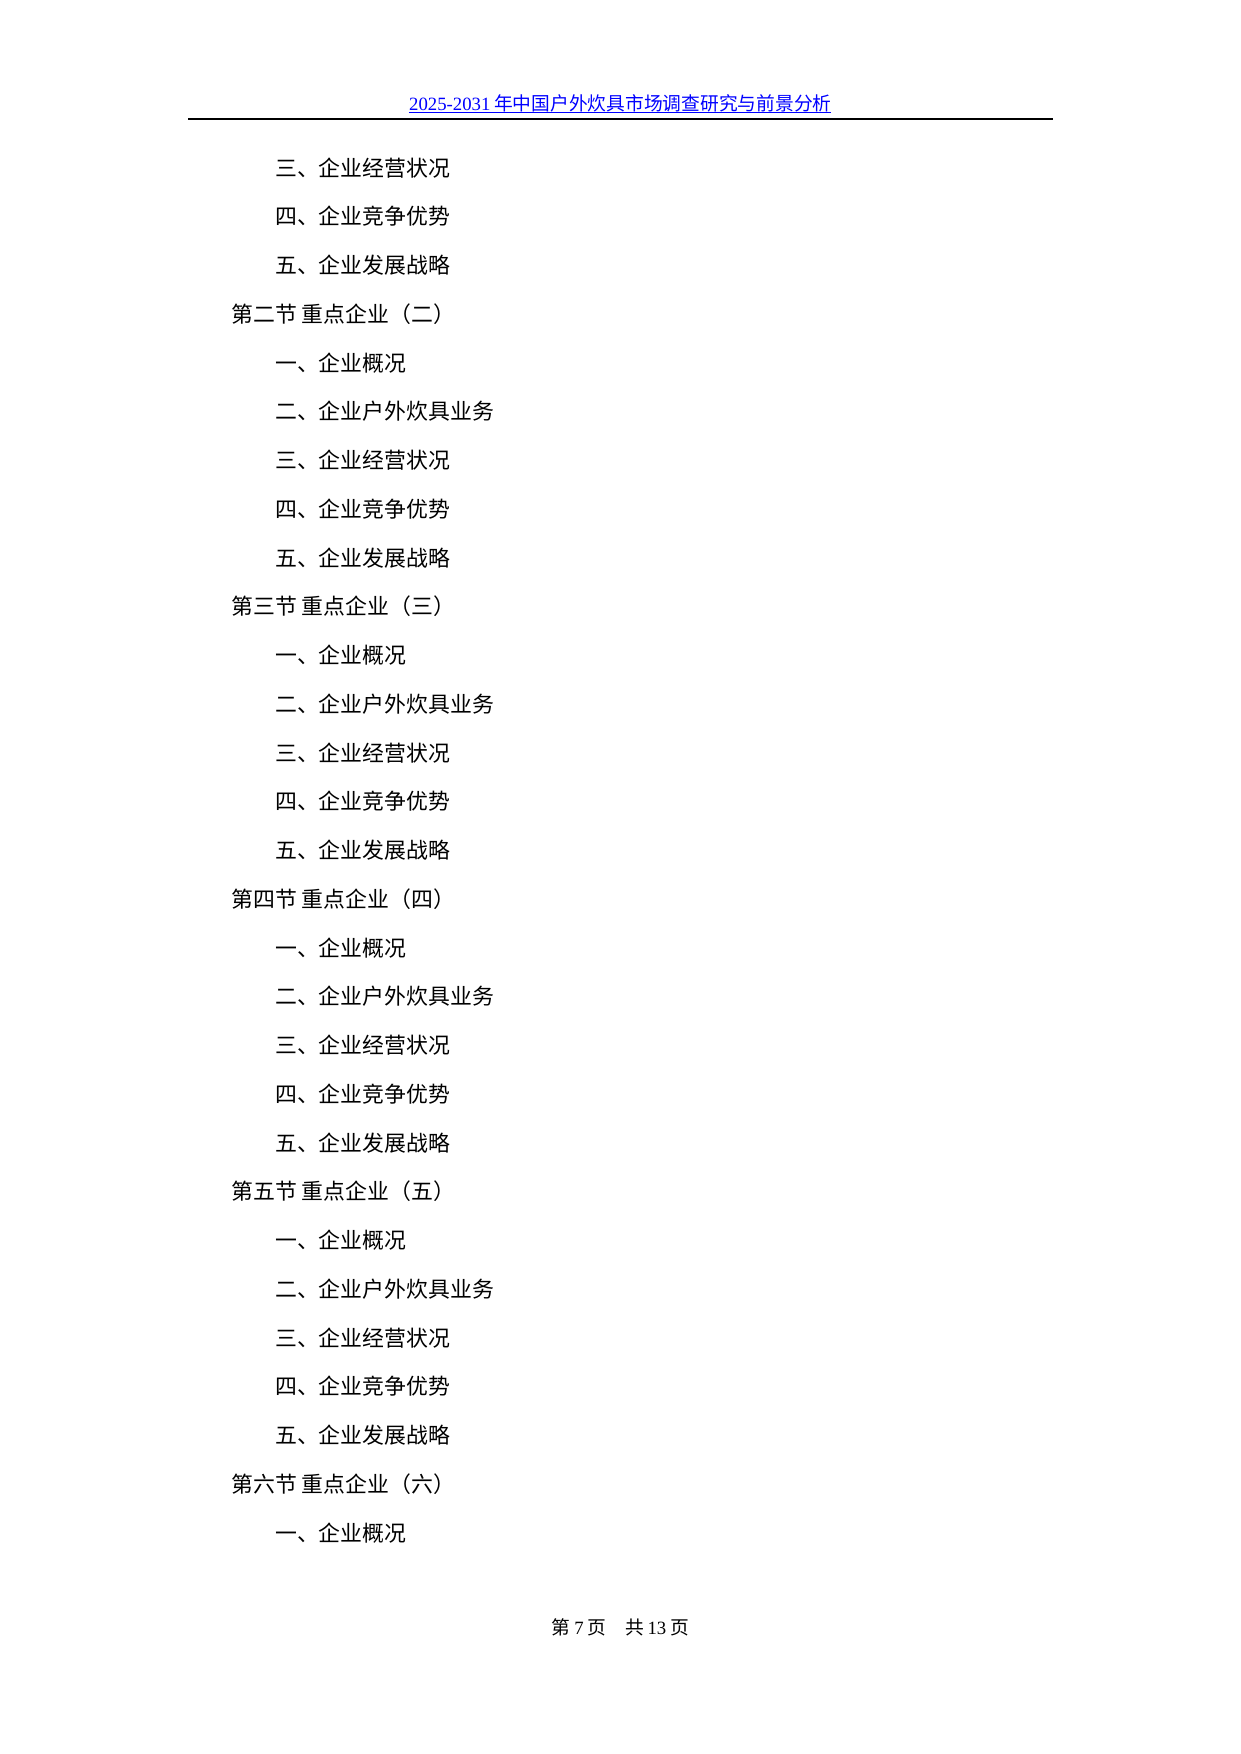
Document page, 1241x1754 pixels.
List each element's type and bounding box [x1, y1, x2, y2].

text [187, 150, 1053, 1548]
